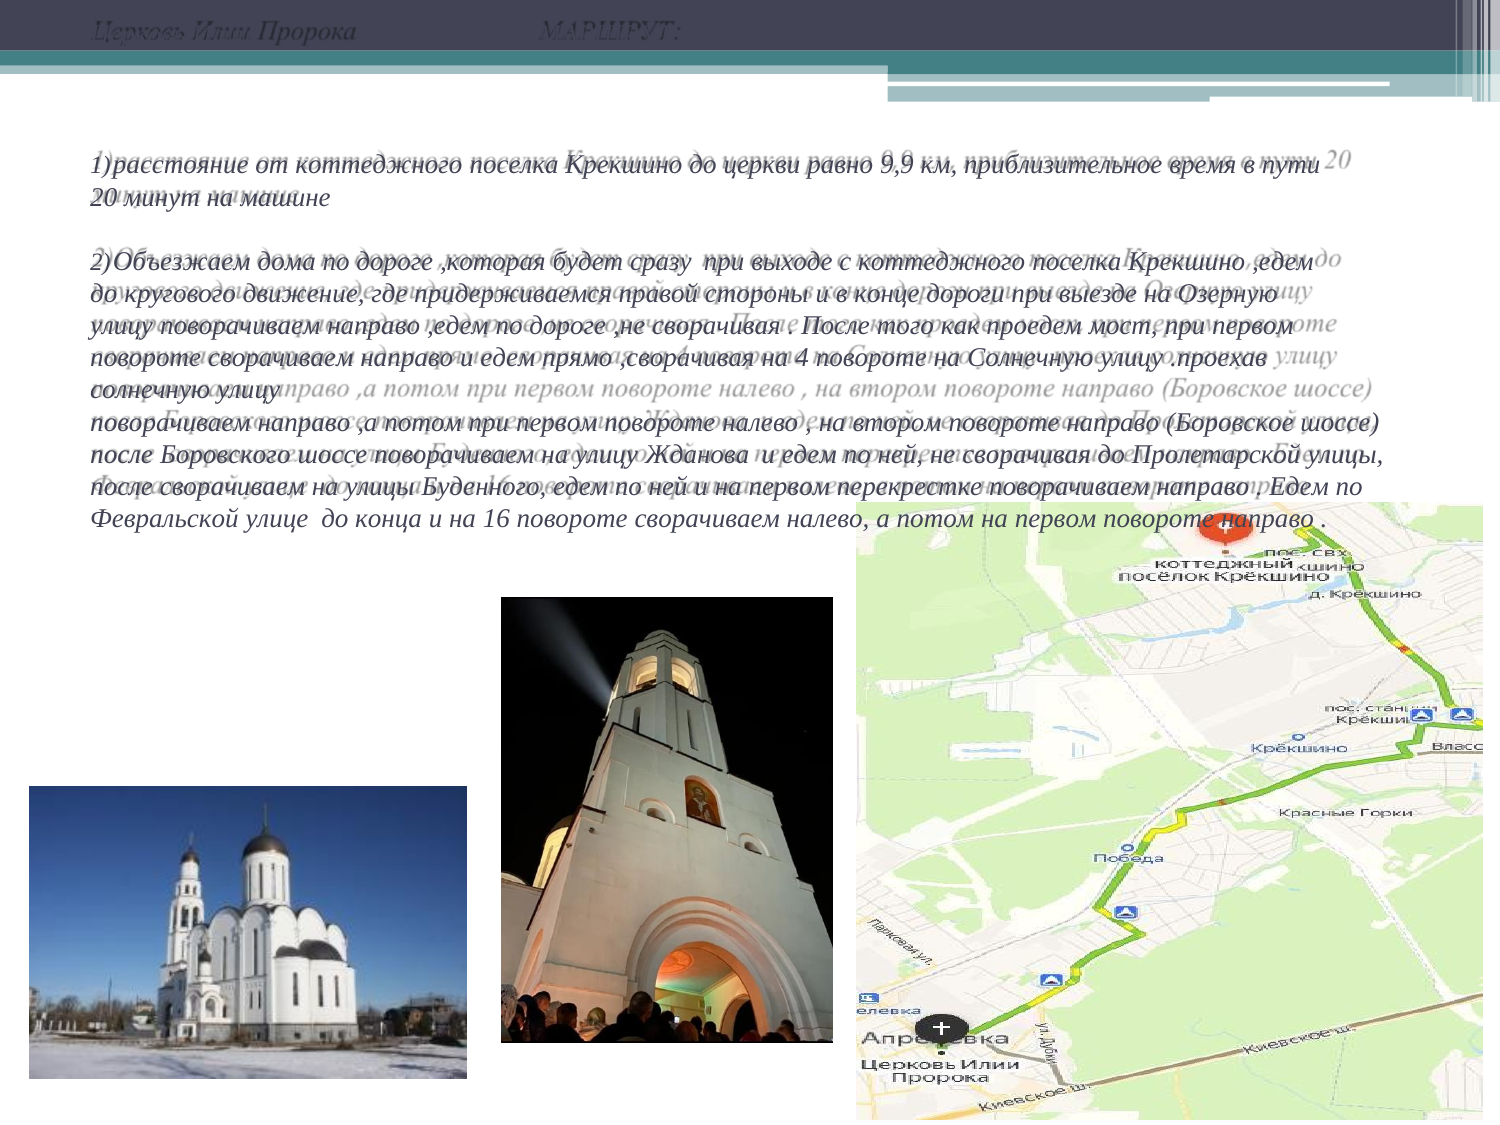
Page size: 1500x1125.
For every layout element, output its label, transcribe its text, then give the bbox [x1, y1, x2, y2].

list Объезжаем дома по дороге ,которая будет сразу при выходе с коттеджного поселка Крекшино ,едем до кругового движение, где придерживаемся правой стороны и в конце дороги при выезде на Озерную улицу поворачиваем направо ,едем по дороге ,не сворачивая . После того как проедем мост, при первом повороте сворачиваем направо и едем прямо ,сворачивая на 4 повороте на Солнечную улицу .проехав солнечную улицу [90, 245, 1340, 404]
picture [501, 597, 833, 1043]
picture [72, 2, 700, 64]
picture [72, 165, 324, 227]
picture [544, 131, 1376, 193]
picture [856, 502, 1483, 1120]
list расстояние от коттеджного поселка Крекшино до церкви равно 9,9 км, приблизительное время в пути 20 минут на машине [90, 148, 1349, 213]
text поворачиваем направо ,а потом при первом повороте налево , на втором повороте направо (Боровское шоссе) после Боровского шоссе поворачиваем на улицу Жданова и едем по ней, не сворачивая до Пролетарской улицы, после сворачиваем на улицы Буденного, едем по ней и на первом перекрестке поворачиваем направо . Едем по Февральской улице до конца и на 16 повороте сворачиваем налево, а потом на первом повороте направо . [90, 406, 1424, 533]
picture [72, 229, 1398, 518]
picture [29, 786, 467, 1079]
